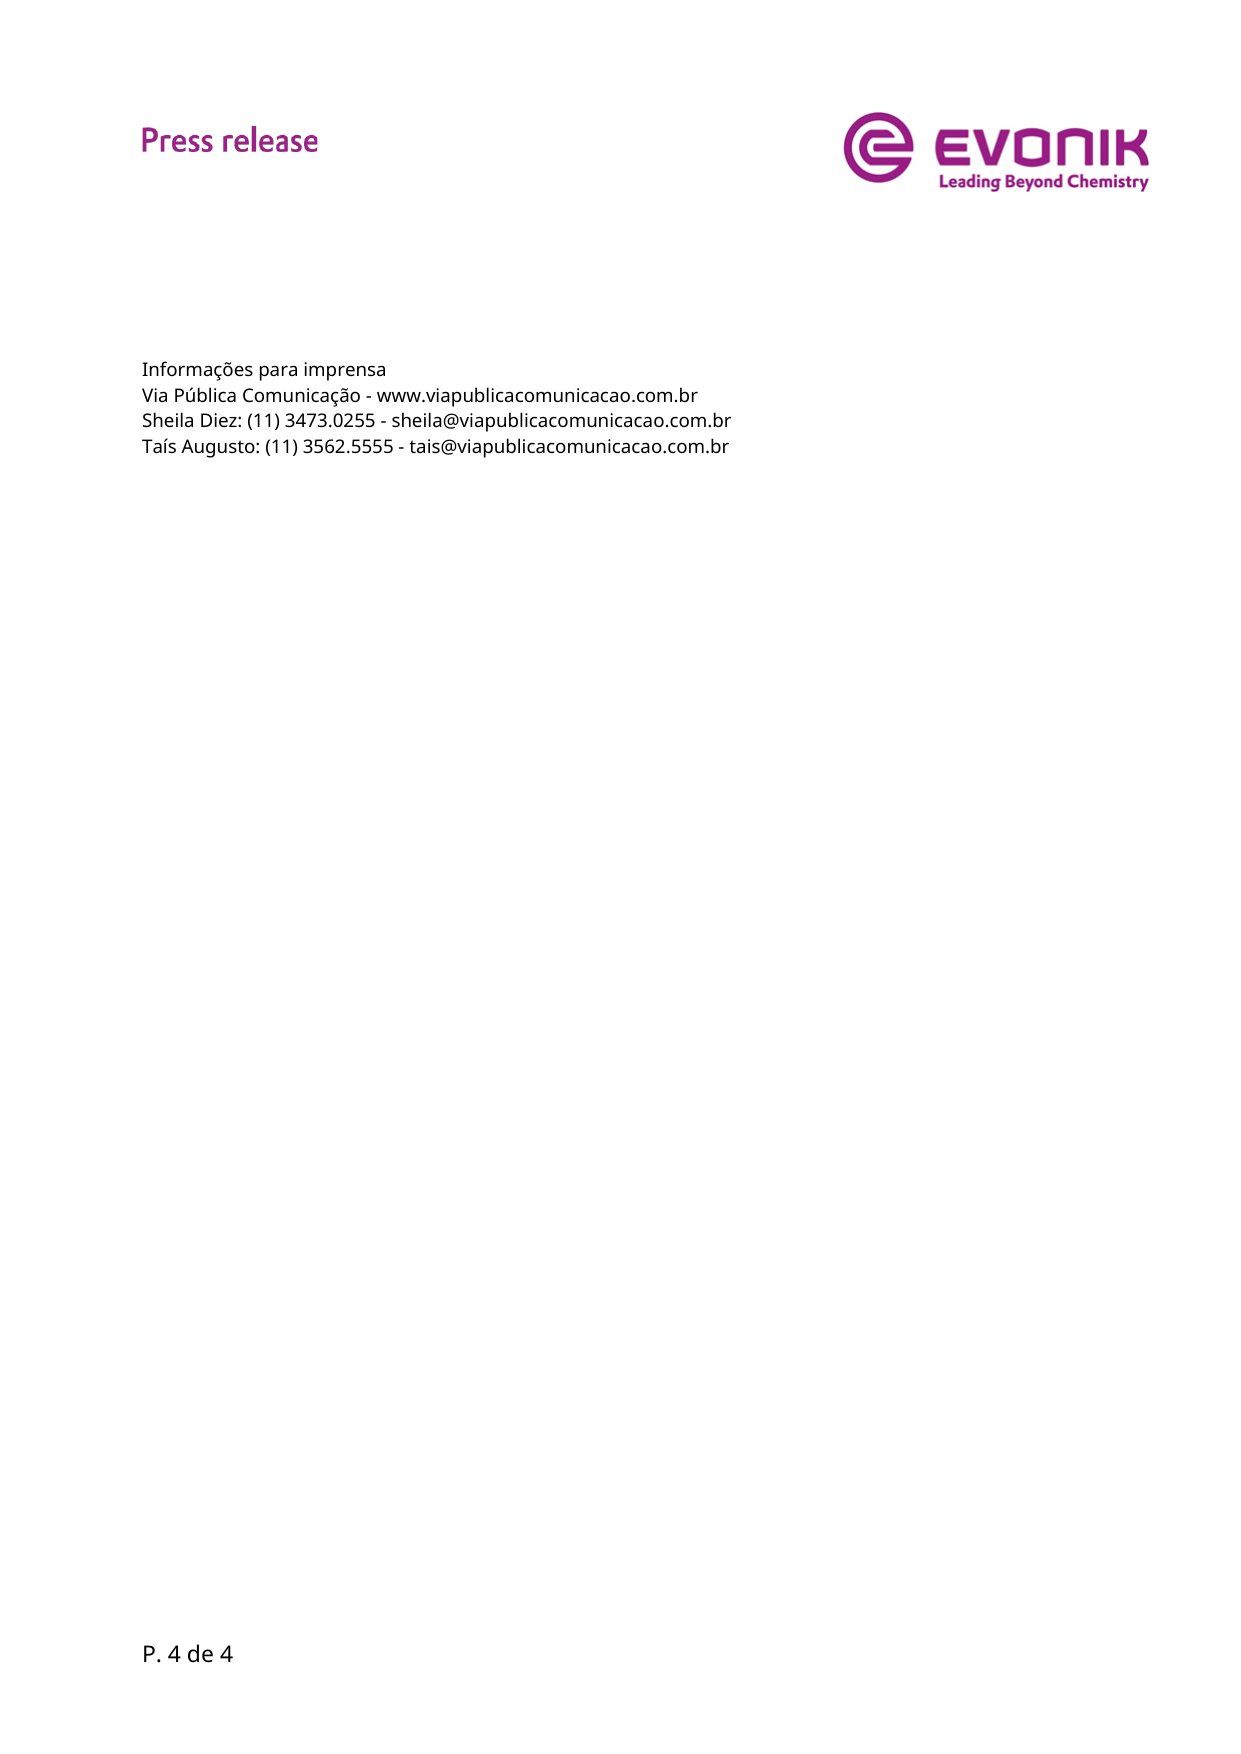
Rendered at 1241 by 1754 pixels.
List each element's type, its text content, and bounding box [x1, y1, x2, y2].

text Taís Augusto: (11) 3562.5555 - tais@viapublicacomunicacao.com.br [142, 433, 886, 458]
text Informações para imprensa [142, 356, 886, 382]
picture [842, 110, 1150, 193]
text Via Pública Comunicação - www.viapublicacomunicacao.com.br [142, 382, 886, 407]
text Sheila Diez: (11) 3473.0255 - sheila@viapublicacomunicacao.com.br [142, 407, 886, 433]
picture [142, 126, 318, 152]
